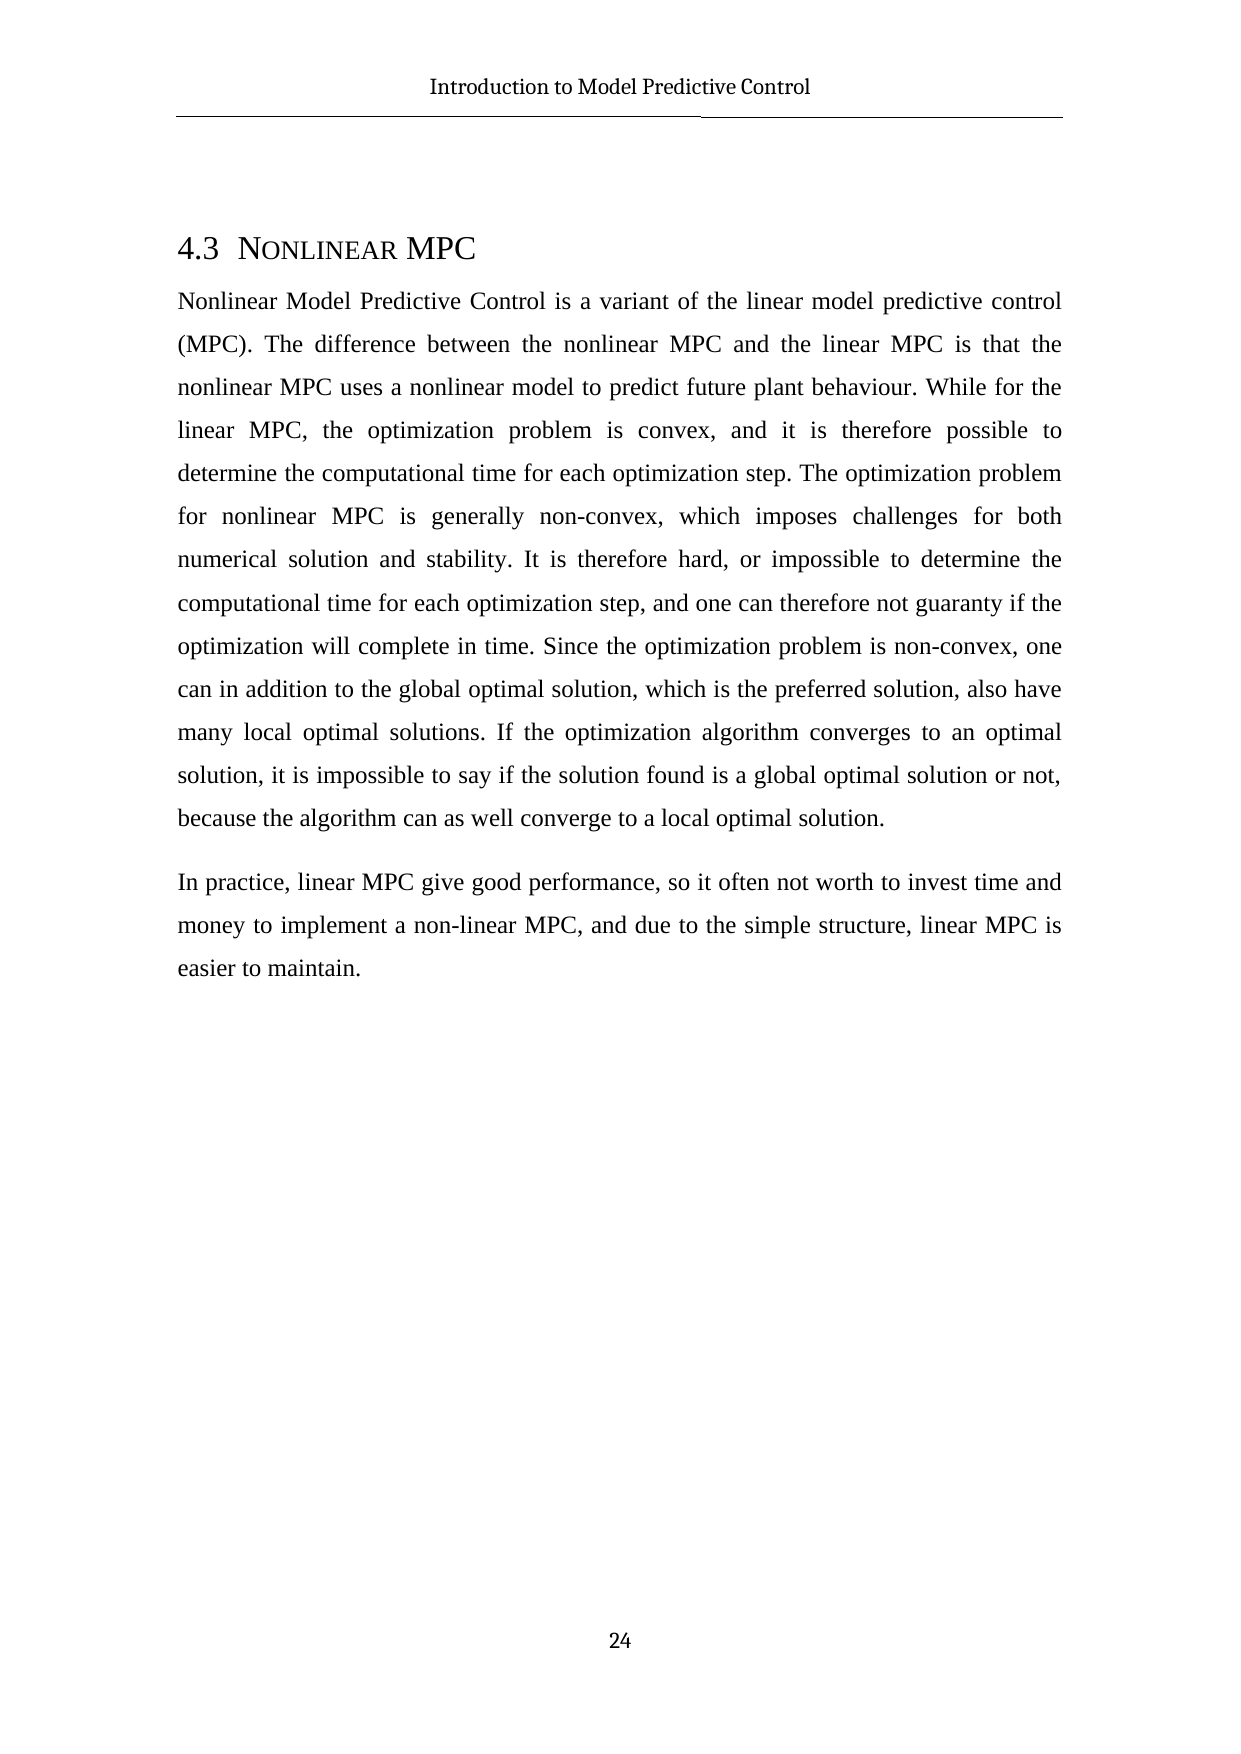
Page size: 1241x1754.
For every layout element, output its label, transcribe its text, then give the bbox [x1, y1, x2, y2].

subtitle Nonlinear MPC [177, 228, 1063, 267]
text In practice, linear MPC give good performance, so it often not worth to invest time and money to implement a non-linear MPC, and due to the simple structure, linear MPC is easier to maintain. [177, 867, 1063, 982]
text Nonlinear Model Predictive Control is a variant of the linear model predictive control (MPC). The difference between the nonlinear MPC and the linear MPC is that the nonlinear MPC uses a nonlinear model to predict future plant behaviour. While for the linear MPC, the optimization problem is convex, and it is therefore possible to determine the computational time for each optimization step. The optimization problem for nonlinear MPC is generally non-convex, which imposes challenges for both numerical solution and stability. It is therefore hard, or impossible to determine the computational time for each optimization step, and one can therefore not guaranty if the optimization will complete in time. Since the optimization problem is non-convex, one can in addition to the global optimal solution, which is the preferred solution, also have many local optimal solutions. If the optimization algorithm converges to an optimal solution, it is impossible to say if the solution found is a global optimal solution or not, because the algorithm can as well converge to a local optimal solution. [177, 286, 1063, 832]
